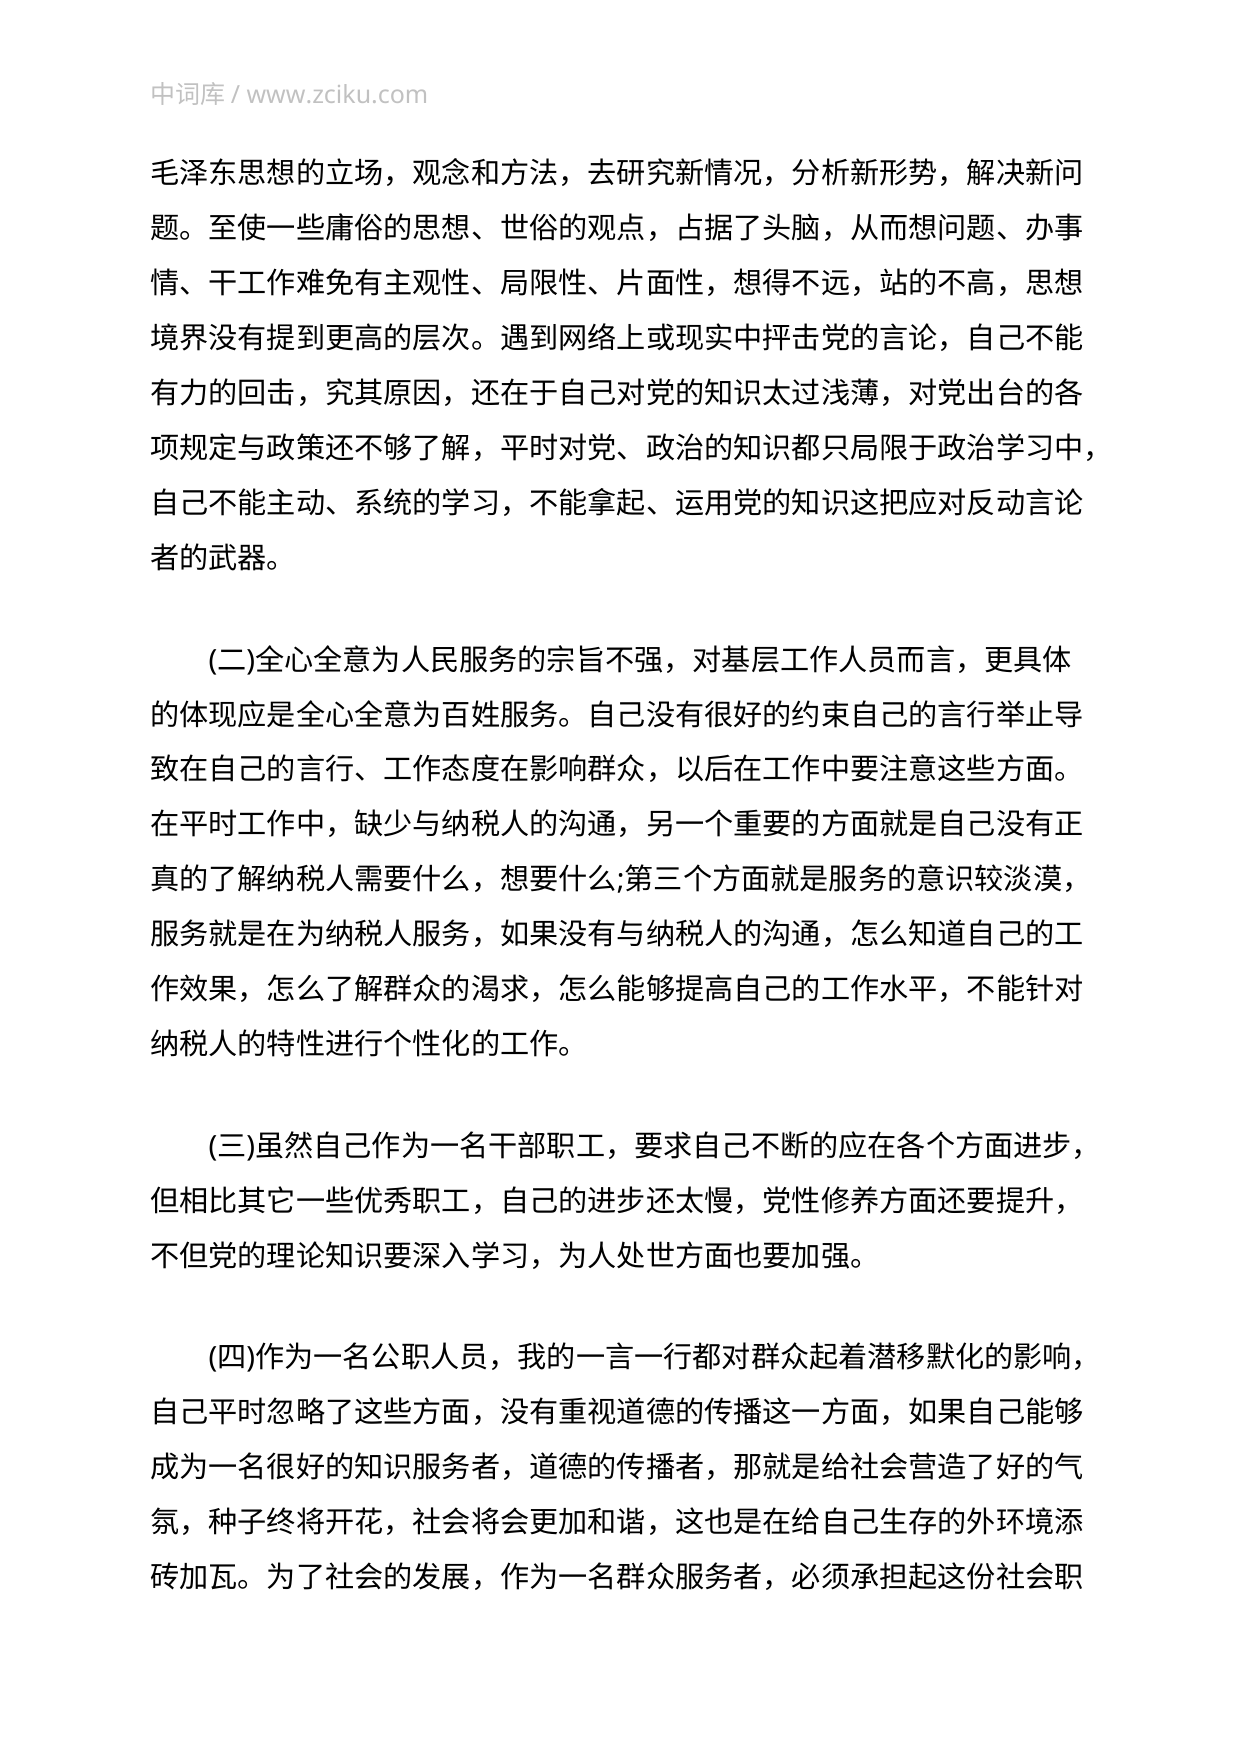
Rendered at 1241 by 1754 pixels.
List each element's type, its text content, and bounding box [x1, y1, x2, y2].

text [150, 150, 1090, 577]
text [150, 1334, 1090, 1596]
text (二)全心全意为人民服务的宗旨不强，对基层工作人员而言，更具体的体现应是全心全意为百姓服务。自己没有很好的约束自己的言行举止导致在自己的言行、工作态度在影响群众，以后在工作中要注意这些方面。在平时工作中，缺少与纳税人的沟通，另一个重要的方面就是自己没有正真的了解纳税人需要什么，想要什么;第三个方面就是服务的意识较淡漠，服务就是在为纳税人服务，如果没有与纳税人的沟通，怎么知道自己的工作效果，怎么了解群众的渴求，怎么能够提高自己的工作水平，不能针对纳税人的特性进行个性化的工作。 [150, 636, 1090, 1063]
text (三)虽然自己作为一名干部职工，要求自己不断的应在各个方面进步，但相比其它一些优秀职工，自己的进步还太慢，党性修养方面还要提升，不但党的理论知识要深入学习，为人处世方面也要加强。 [150, 1122, 1090, 1274]
